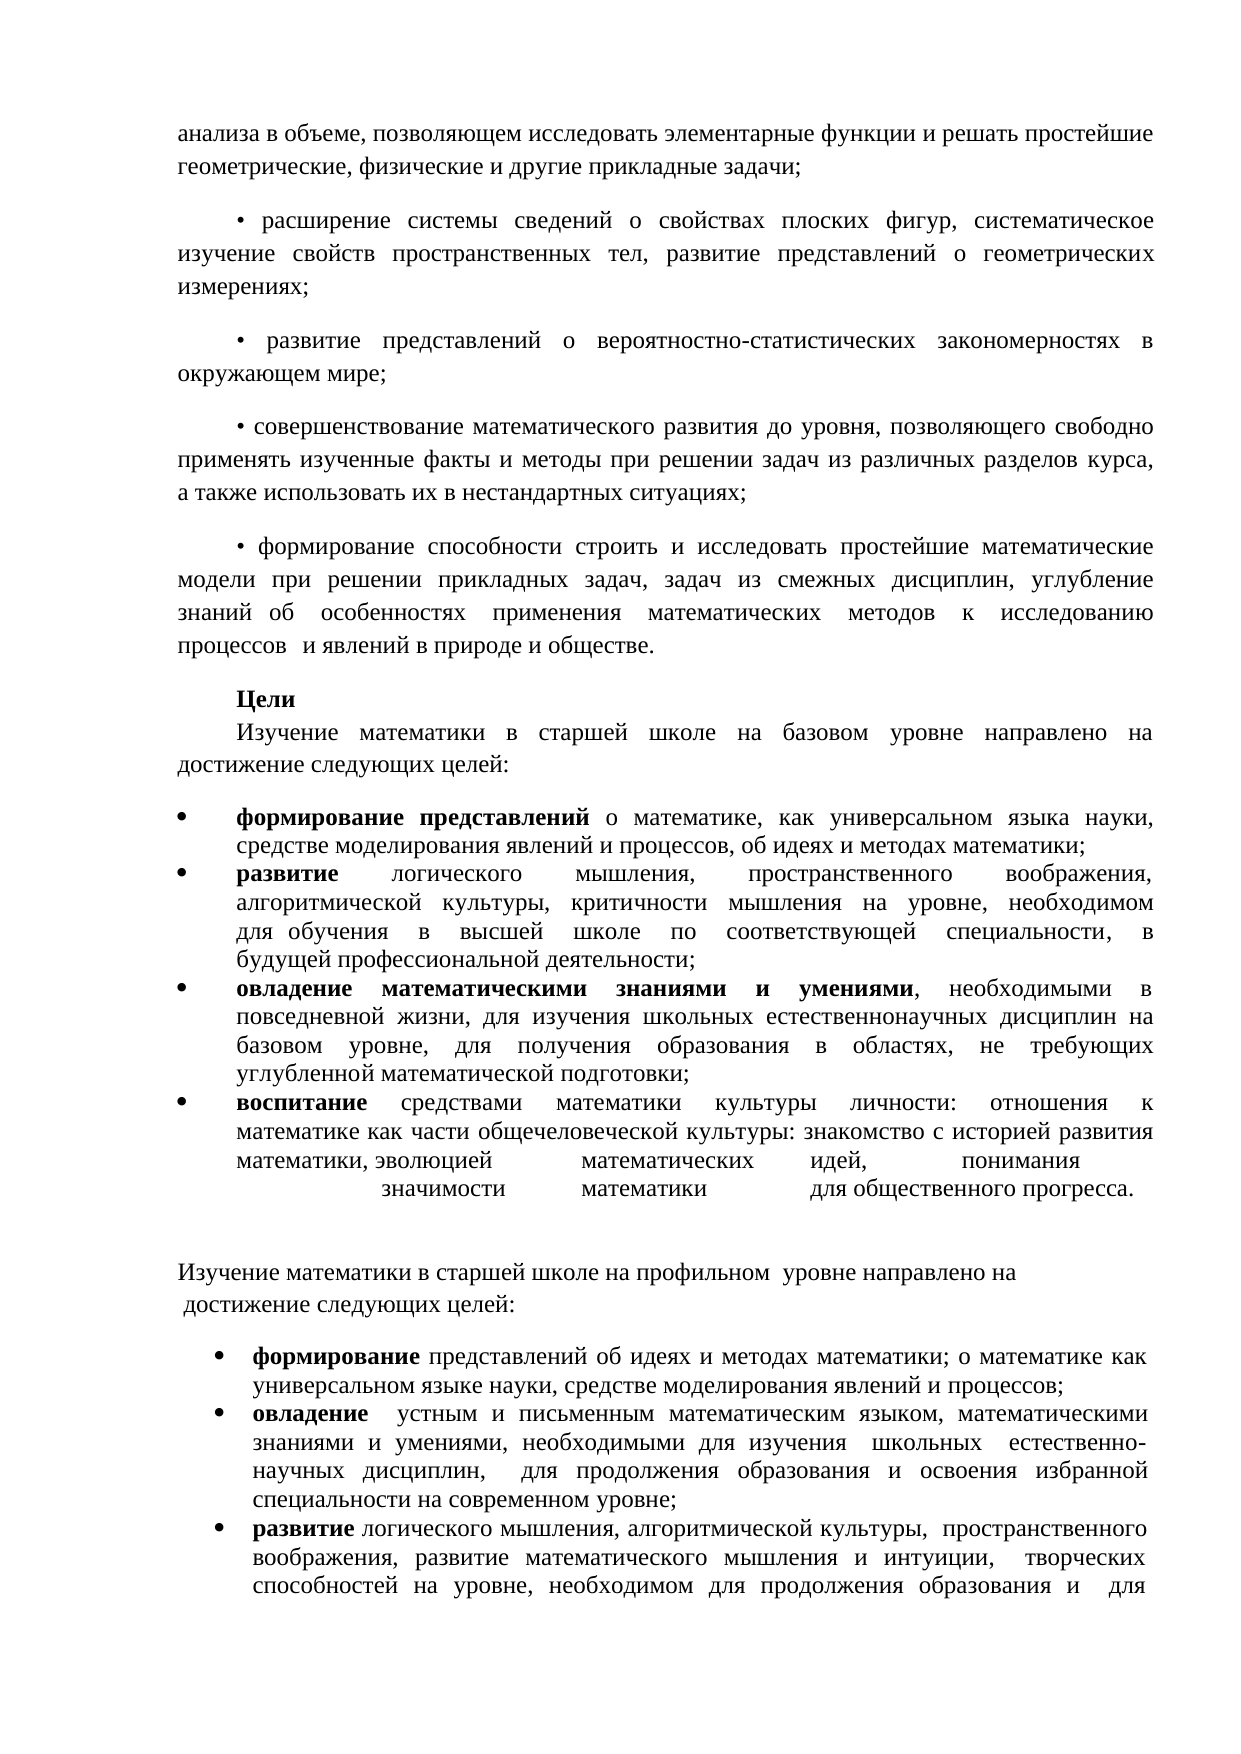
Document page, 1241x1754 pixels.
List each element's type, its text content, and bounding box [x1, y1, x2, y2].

text  формирование представлений о математике, как универсальном языка науки, средстве моделирования явлений и процессов, об идеях и методах математики; [177, 802, 1154, 859]
text Изучение математики в старшей школе на базовом уровне направлено на достижение следующих целей: [177, 717, 1154, 778]
text  воспитание средствами математики культуры личности: отношения к математике как части общечеловеческой культуры: знакомство с историей развития математики, эволюцией математических идей, понимания значимости математики для общественного прогресса. [177, 1087, 1153, 1202]
text  овладение устным и письменным математическим языком, математическими знаниями и умениями, необходимыми для изучения школьных естественно-научных дисциплин, для продолжения образования и освоения избранной специальности на современном уровне; [215, 1399, 1148, 1513]
text • развитие представлений о вероятностно-статистических закономерностях в окружающем мире; [177, 325, 1154, 386]
text  овладение математическими знаниями и умениями, необходимыми в повседневной жизни, для изучения школьных естественнонаучных дисциплин на базовом уровне, для получения образования в областях, не требующих углубленной математической подготовки; [177, 973, 1154, 1087]
text  развитие логического мышления, пространственного воображения, алгоритмической культуры, критичности мышления на уровне, необходимом для обучения в высшей школе по соответствующей специальности, в будущей профессиональной деятельности; [177, 859, 1153, 973]
text  формирование представлений об идеях и методах математики; о математике как универсальном языке науки, средстве моделирования явлений и процессов; [215, 1342, 1151, 1399]
text  развитие логического мышления, алгоритмической культуры, пространственного воображения, развитие математического мышления и интуиции, творческих способностей на уровне, необходимом для продолжения образования и для [215, 1513, 1148, 1599]
text Цели [236, 684, 1154, 713]
text • формирование способности строить и исследовать простейшие математические модели при решении прикладных задач, задач из смежных дисциплин, углубление знаний об особенностях применения математических методов к исследованию процессов и явлений в природе и обществе. [177, 531, 1154, 659]
text Изучение математики в старшей школе на профильном уровне направлено на достижение следующих целей: [177, 1257, 1021, 1318]
text • совершенствование математического развития до уровня, позволяющего свободно применять изученные факты и методы при решении задач из различных разделов курса, а также использовать их в нестандартных ситуациях; [177, 411, 1154, 506]
text анализа в объеме, позволяющем исследовать элементарные функции и решать простейшие геометрические, физические и другие прикладные задачи; [177, 118, 1154, 180]
text • расширение системы сведений о свойствах плоских фигур, систематическое изучение свойств пространственных тел, развитие представлений о геометрических измерениях; [177, 205, 1154, 300]
